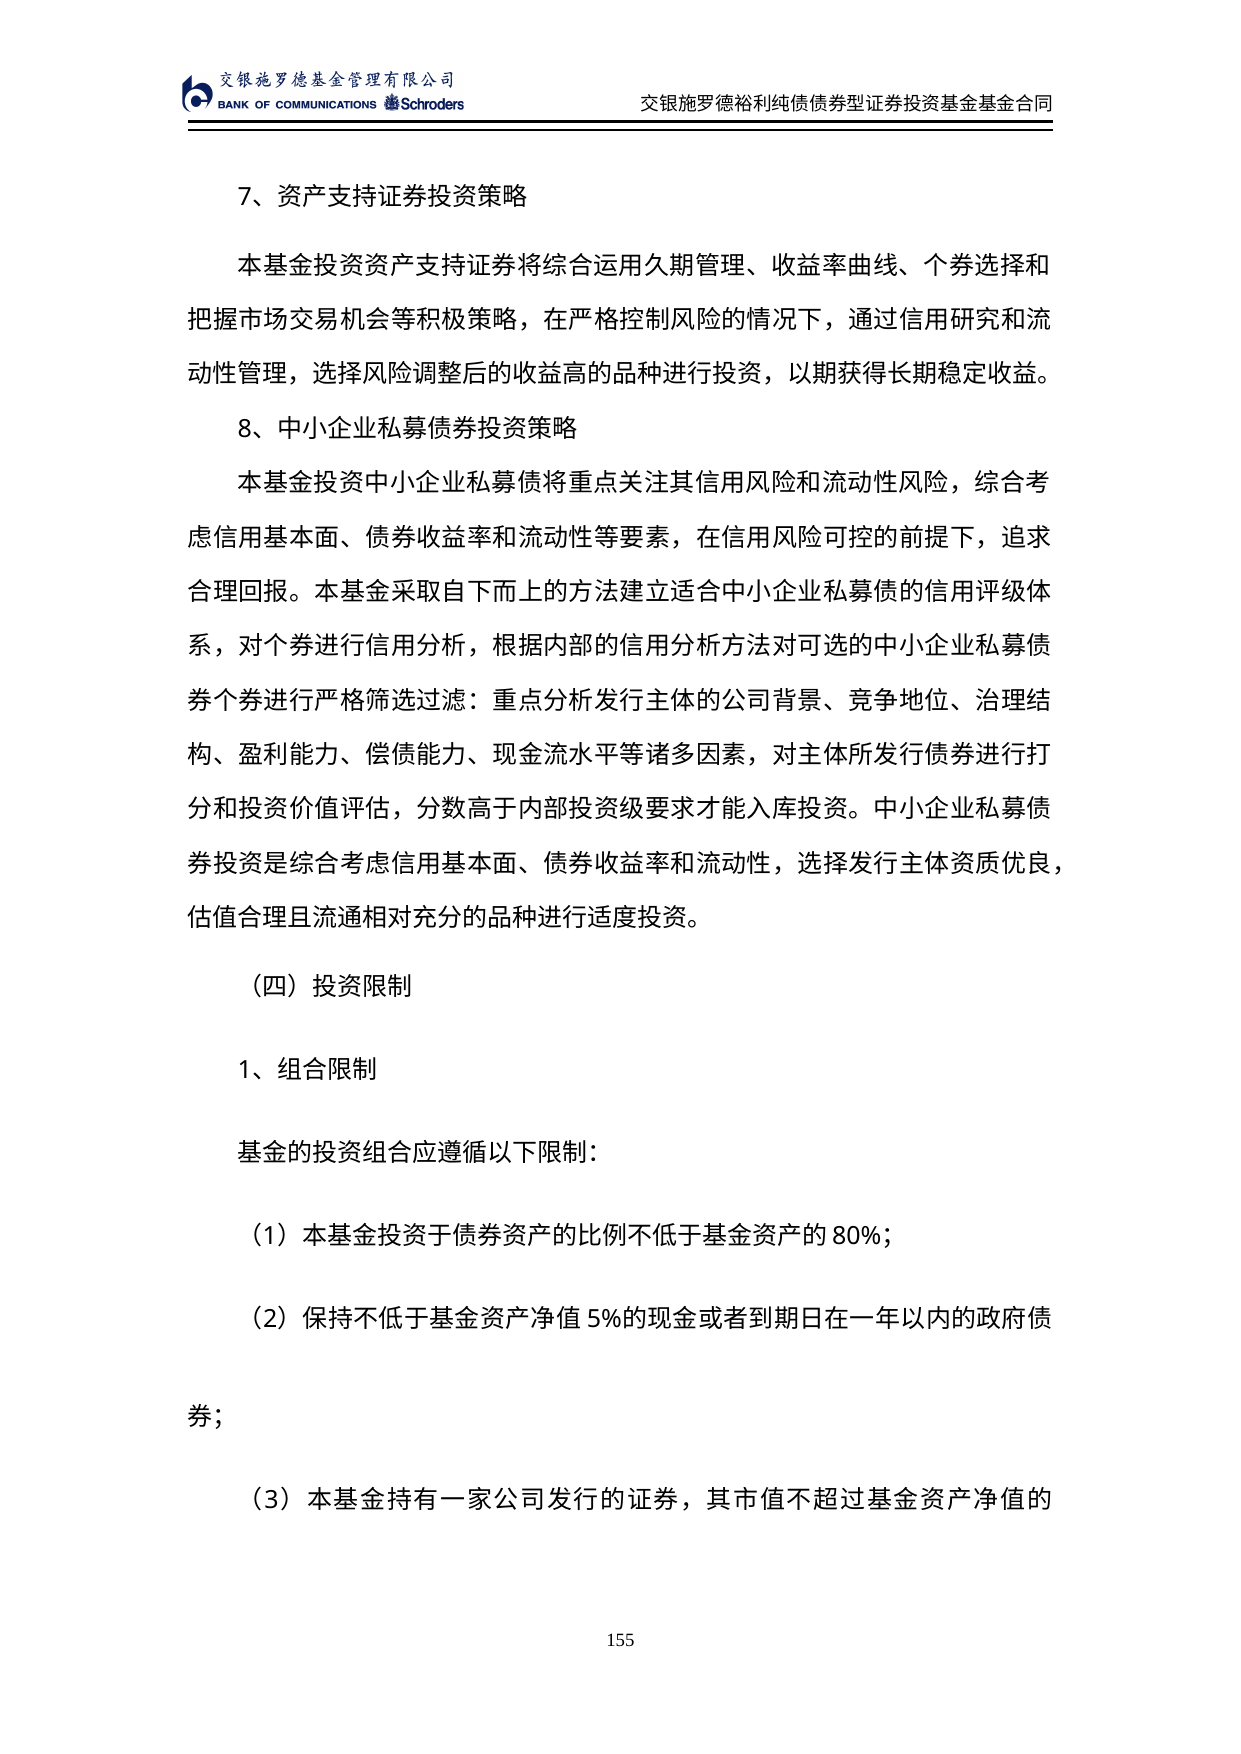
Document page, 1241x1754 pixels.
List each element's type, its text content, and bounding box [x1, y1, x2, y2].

text 7、资产支持证券投资策略 [187, 162, 1053, 227]
text 本基金投资资产支持证券将综合运用久期管理、收益率曲线、个券选择和把握市场交易机会等积极策略，在严格控制风险的情况下，通过信用研究和流动性管理，选择风险调整后的收益高的品种进行投资，以期获得长期稳定收益。 [187, 245, 1053, 390]
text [187, 1465, 1053, 1530]
picture [182, 71, 464, 112]
text 本基金投资中小企业私募债将重点关注其信用风险和流动性风险，综合考虑信用基本面、债券收益率和流动性等要素，在信用风险可控的前提下，追求合理回报。本基金采取自下而上的方法建立适合中小企业私募债的信用评级体系，对个券进行信用分析，根据内部的信用分析方法对可选的中小企业私募债券个券进行严格筛选过滤：重点分析发行主体的公司背景、竞争地位、治理结构、盈利能力、偿债能力、现金流水平等诸多因素，对主体所发行债券进行打分和投资价值评估，分数高于内部投资级要求才能入库投资。中小企业私募债券投资是综合考虑信用基本面、债券收益率和流动性，选择发行主体资质优良，估值合理且流通相对充分的品种进行适度投资。 [187, 463, 1053, 934]
text （2）保持不低于基金资产净值5%的现金或者到期日在一年以内的政府债券； [187, 1284, 1053, 1447]
text （四）投资限制 [187, 952, 1053, 1017]
text 1、组合限制 [187, 1035, 1053, 1100]
text 基金的投资组合应遵循以下限制： [187, 1118, 1053, 1183]
text （1）本基金投资于债券资产的比例不低于基金资产的80%； [187, 1201, 1053, 1266]
text 8、中小企业私募债券投资策略 [187, 408, 1053, 444]
